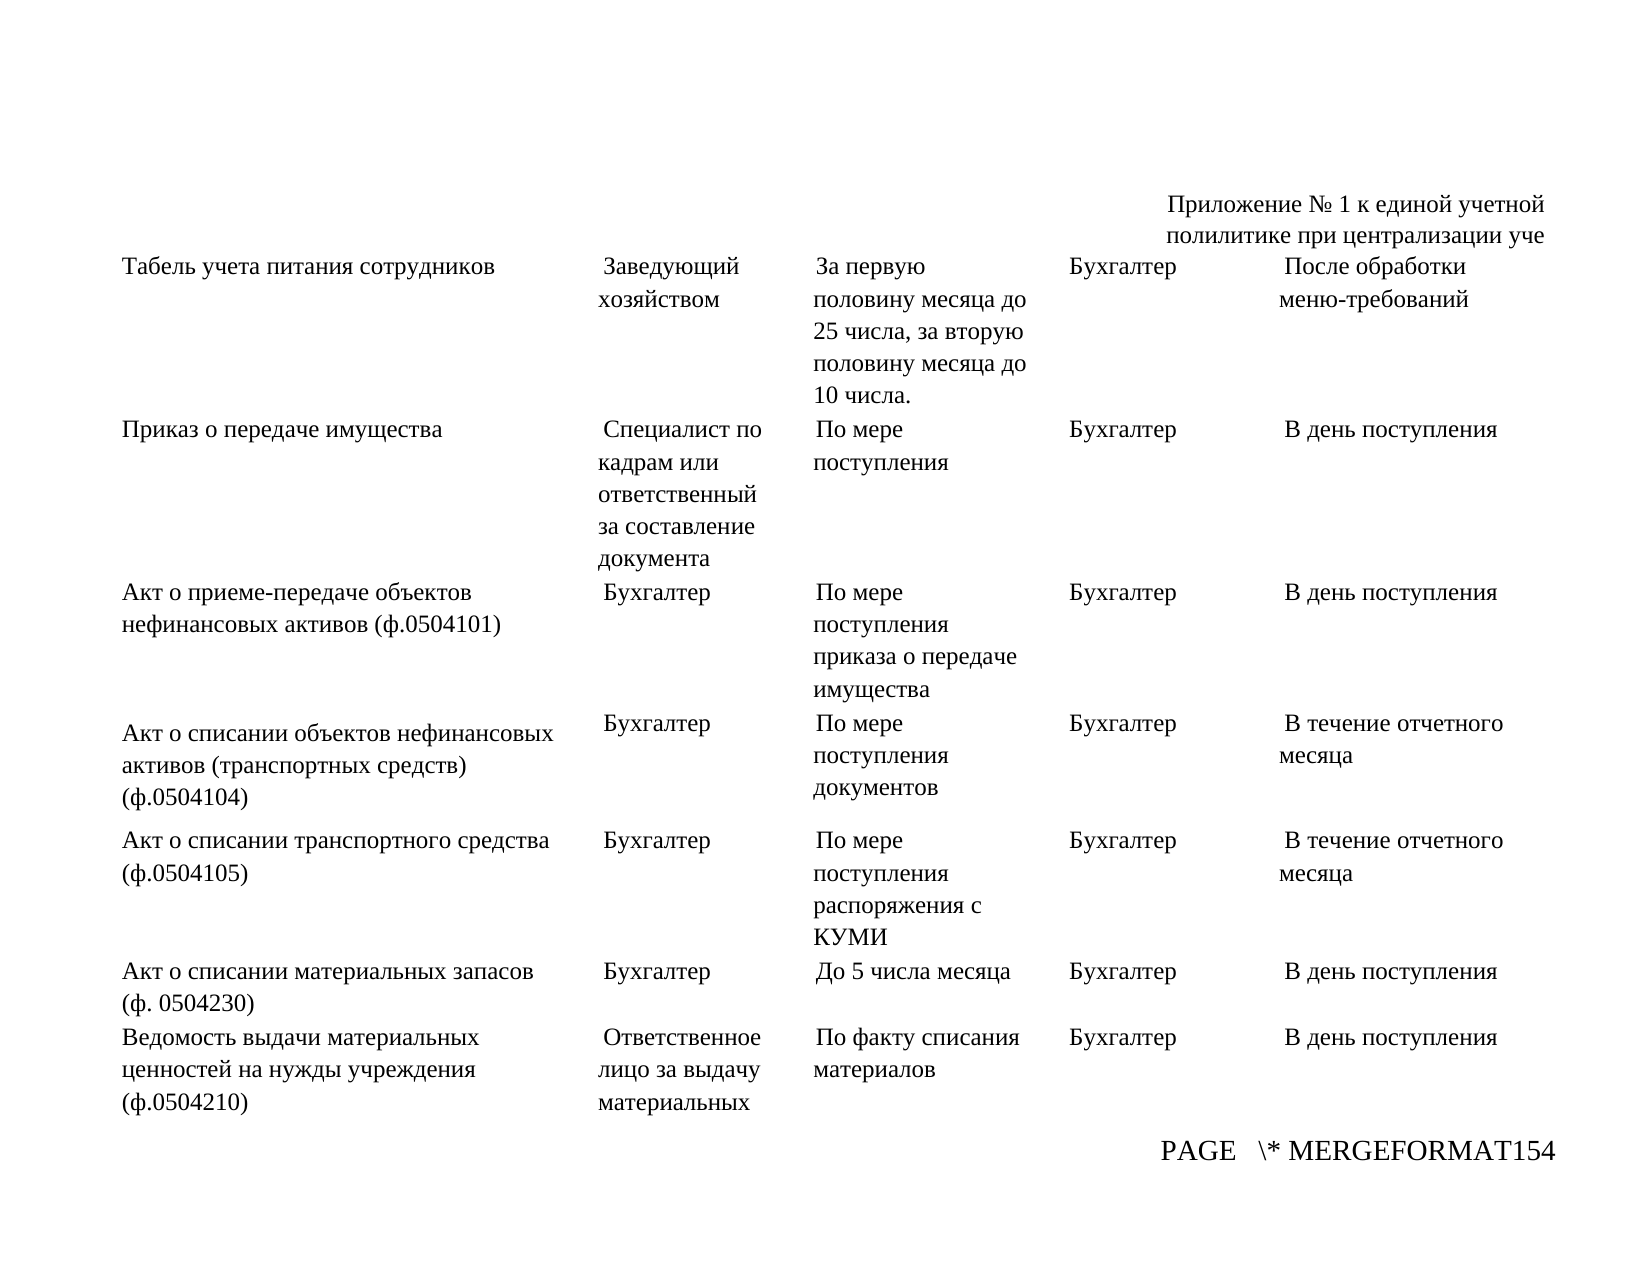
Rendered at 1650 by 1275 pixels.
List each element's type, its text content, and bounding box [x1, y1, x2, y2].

table_cell Бухгалтер [1045, 1022, 1259, 1121]
table_cell Бухгалтер [1045, 708, 1259, 826]
table_cell В день поступления [1260, 956, 1538, 1022]
table_cell Бухгалтер [579, 956, 794, 1022]
table_cell В день поступления [1260, 414, 1538, 577]
table_cell Бухгалтер [1045, 826, 1259, 956]
table_cell Акт о приеме-передаче объектов нефинансовых активов (ф.0504101) [107, 577, 579, 708]
table_cell Бухгалтер [579, 577, 794, 708]
table_cell Бухгалтер [1045, 577, 1259, 708]
table_cell Акт о списании материальных запасов (ф. 0504230) [107, 956, 579, 1022]
table_cell Бухгалтер [579, 708, 794, 826]
table_cell Бухгалтер [1045, 414, 1259, 577]
table_cell По мере поступления приказа о передаче имущества [794, 577, 1044, 708]
table_cell Акт о списании объектов нефинансовых активов (транспортных средств) (ф.0504104) [107, 708, 579, 826]
table_cell В течение отчетного месяца [1260, 708, 1538, 826]
table_cell В день поступления [1260, 577, 1538, 708]
table_cell За первую половину месяца до 25 числа, за вторую половину месяца до 10 числа. [794, 252, 1044, 414]
table_cell После обработки меню-требований [1260, 252, 1538, 414]
table_cell По мере поступления распоряжения с КУМИ [794, 826, 1044, 956]
table_cell До 5 числа месяца [794, 956, 1044, 1022]
table_cell Заведующий хозяйством [579, 252, 794, 414]
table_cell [579, 1022, 794, 1121]
table_cell Акт о списании транспортного средства (ф.0504105) [107, 826, 579, 956]
table_cell Приказ о передаче имущества [107, 414, 579, 577]
table_cell По мере поступления [794, 414, 1044, 577]
table_cell Табель учета питания сотрудников [107, 252, 579, 414]
table_cell В день поступления [1260, 1022, 1538, 1121]
table_cell Бухгалтер [1045, 252, 1259, 414]
table_cell Специалист по кадрам или ответственный за составление документа [579, 414, 794, 577]
table_cell Бухгалтер [579, 826, 794, 956]
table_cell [794, 1022, 1044, 1121]
table_cell По мере поступления документов [794, 708, 1044, 826]
table_cell В течение отчетного месяца [1260, 826, 1538, 956]
table_cell Бухгалтер [1045, 956, 1259, 1022]
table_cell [107, 1022, 579, 1121]
